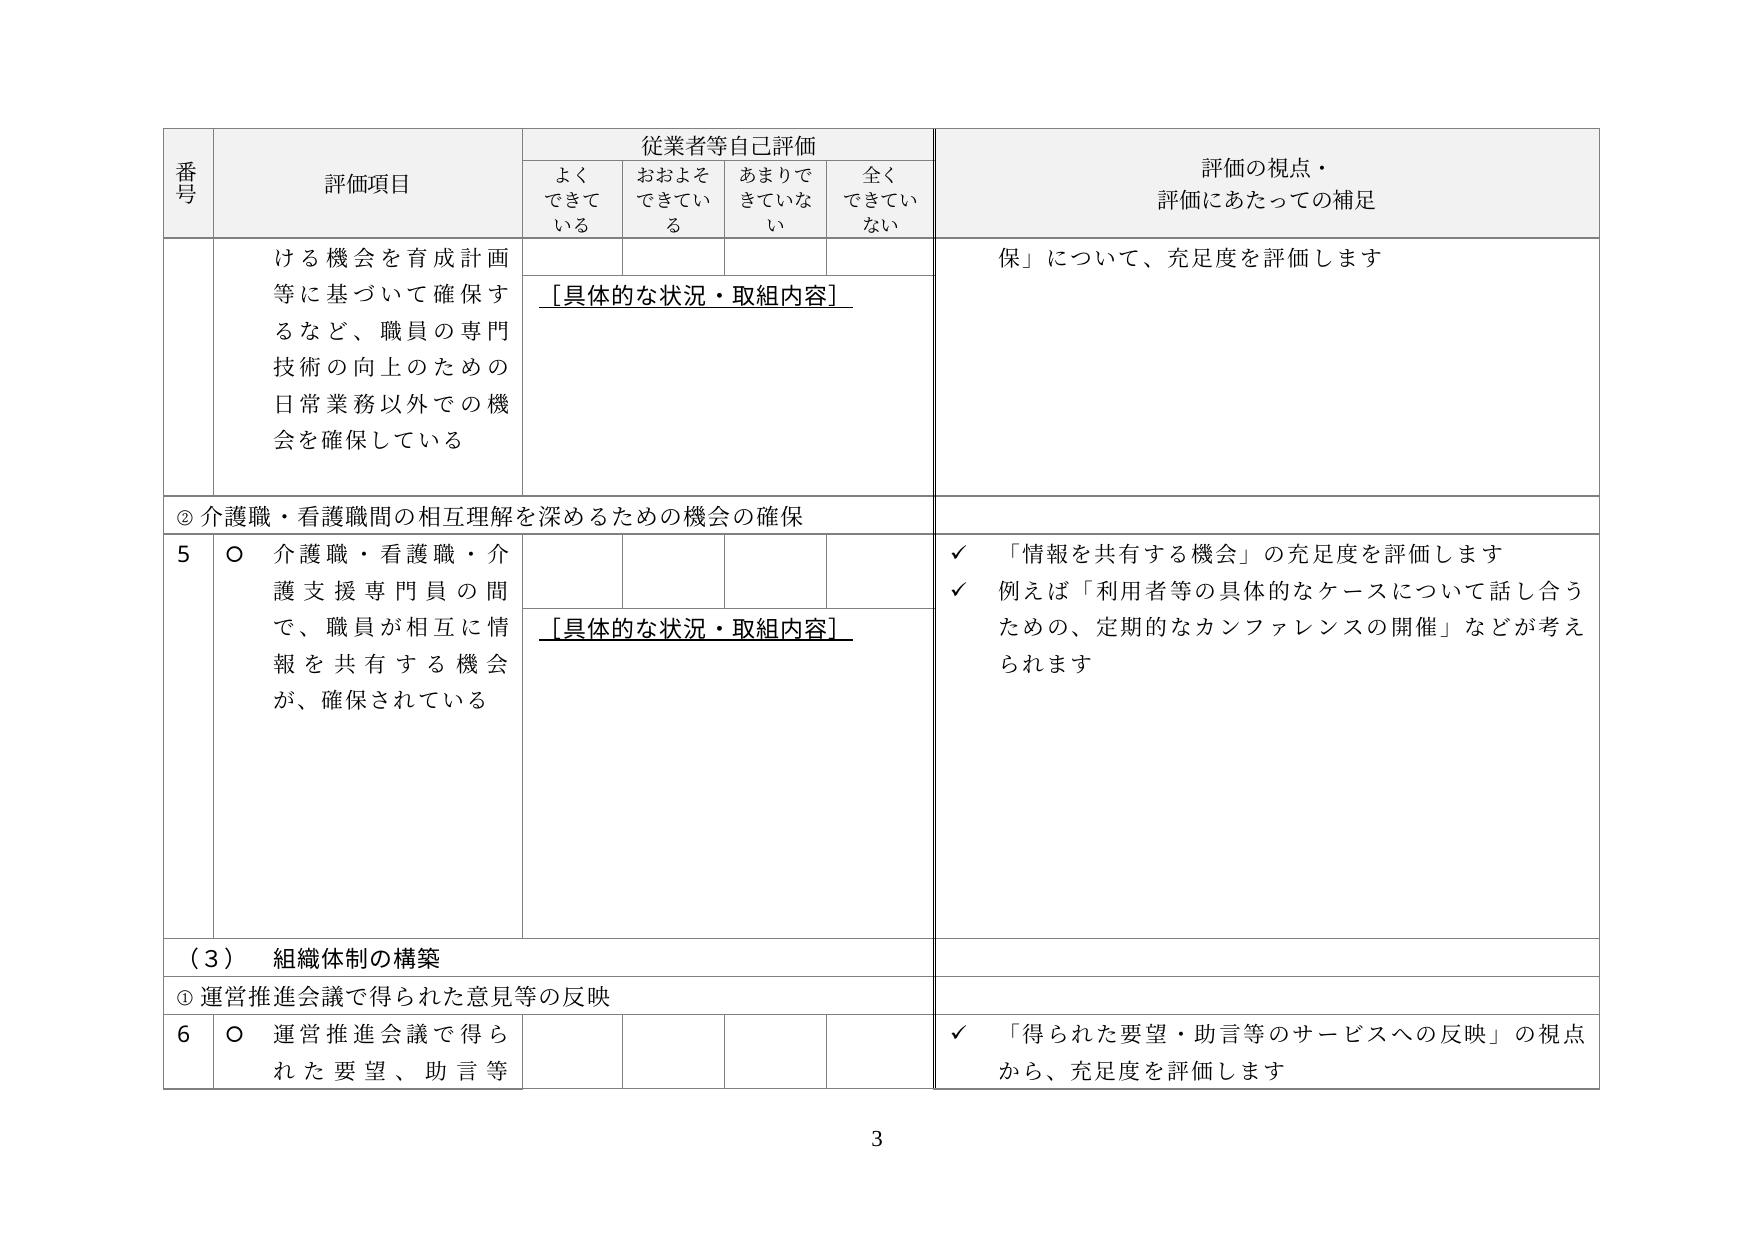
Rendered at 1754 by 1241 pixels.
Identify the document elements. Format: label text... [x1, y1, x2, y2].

table_cell [523, 239, 622, 275]
table_cell 介護職・看護職・介護支援専門員の間で、職員が相互に情報を共有する機会が、確保されている [214, 535, 522, 937]
table_cell [827, 239, 933, 275]
table_header 評価の視点・ 評価にあたっての補足 [936, 129, 1599, 237]
table_cell 「得られた要望・助言等のサービスへの反映」の視点から、充足度を評価します [936, 1015, 1599, 1088]
table_cell ① 運営推進会議で得られた意見等の反映 [164, 977, 933, 1013]
table_cell おおよそ できている [623, 161, 724, 237]
table_cell [936, 939, 1599, 976]
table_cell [214, 239, 522, 495]
table_cell 6 [164, 1015, 213, 1088]
table_cell [936, 977, 1599, 1013]
table_cell [936, 497, 1599, 533]
table_cell [623, 239, 724, 275]
table_cell [725, 239, 826, 275]
table_cell ② 介護職・看護職間の相互理解を深めるための機会の確保 [164, 497, 933, 533]
table_cell [725, 535, 826, 608]
table_cell （３） 組織体制の構築 [164, 939, 933, 976]
table_cell [623, 535, 724, 608]
table_cell [827, 1015, 933, 1088]
table_cell [523, 1015, 622, 1088]
table_cell [725, 1015, 826, 1088]
table_cell よく できて いる [523, 161, 622, 237]
table_cell 5 [164, 535, 213, 937]
table_header 番号 [164, 129, 213, 237]
table_cell ［具体的な状況・取組内容］ [523, 276, 933, 495]
table_header 評価項目 [214, 129, 522, 237]
table_cell ［具体的な状況・取組内容］ [523, 609, 933, 937]
table_cell 4 [164, 239, 213, 495]
table_header 従業者等自己評価 [523, 129, 933, 160]
table_cell 全く できていない [827, 161, 933, 237]
table_cell [623, 1015, 724, 1088]
table_cell あまりできていない [725, 161, 826, 237]
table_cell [936, 239, 1599, 495]
table_cell [827, 535, 933, 608]
table_cell 「情報を共有する機会」の充足度を評価します 例えば「利用者等の具体的なケースについて話し合うための、定期的なカンファレンスの開催」などが考えられます [936, 535, 1599, 937]
table_cell 運営推進会議で得られた要望、助言等を、サービスの提供等に反映させている [214, 1015, 522, 1088]
table_cell [523, 535, 622, 608]
